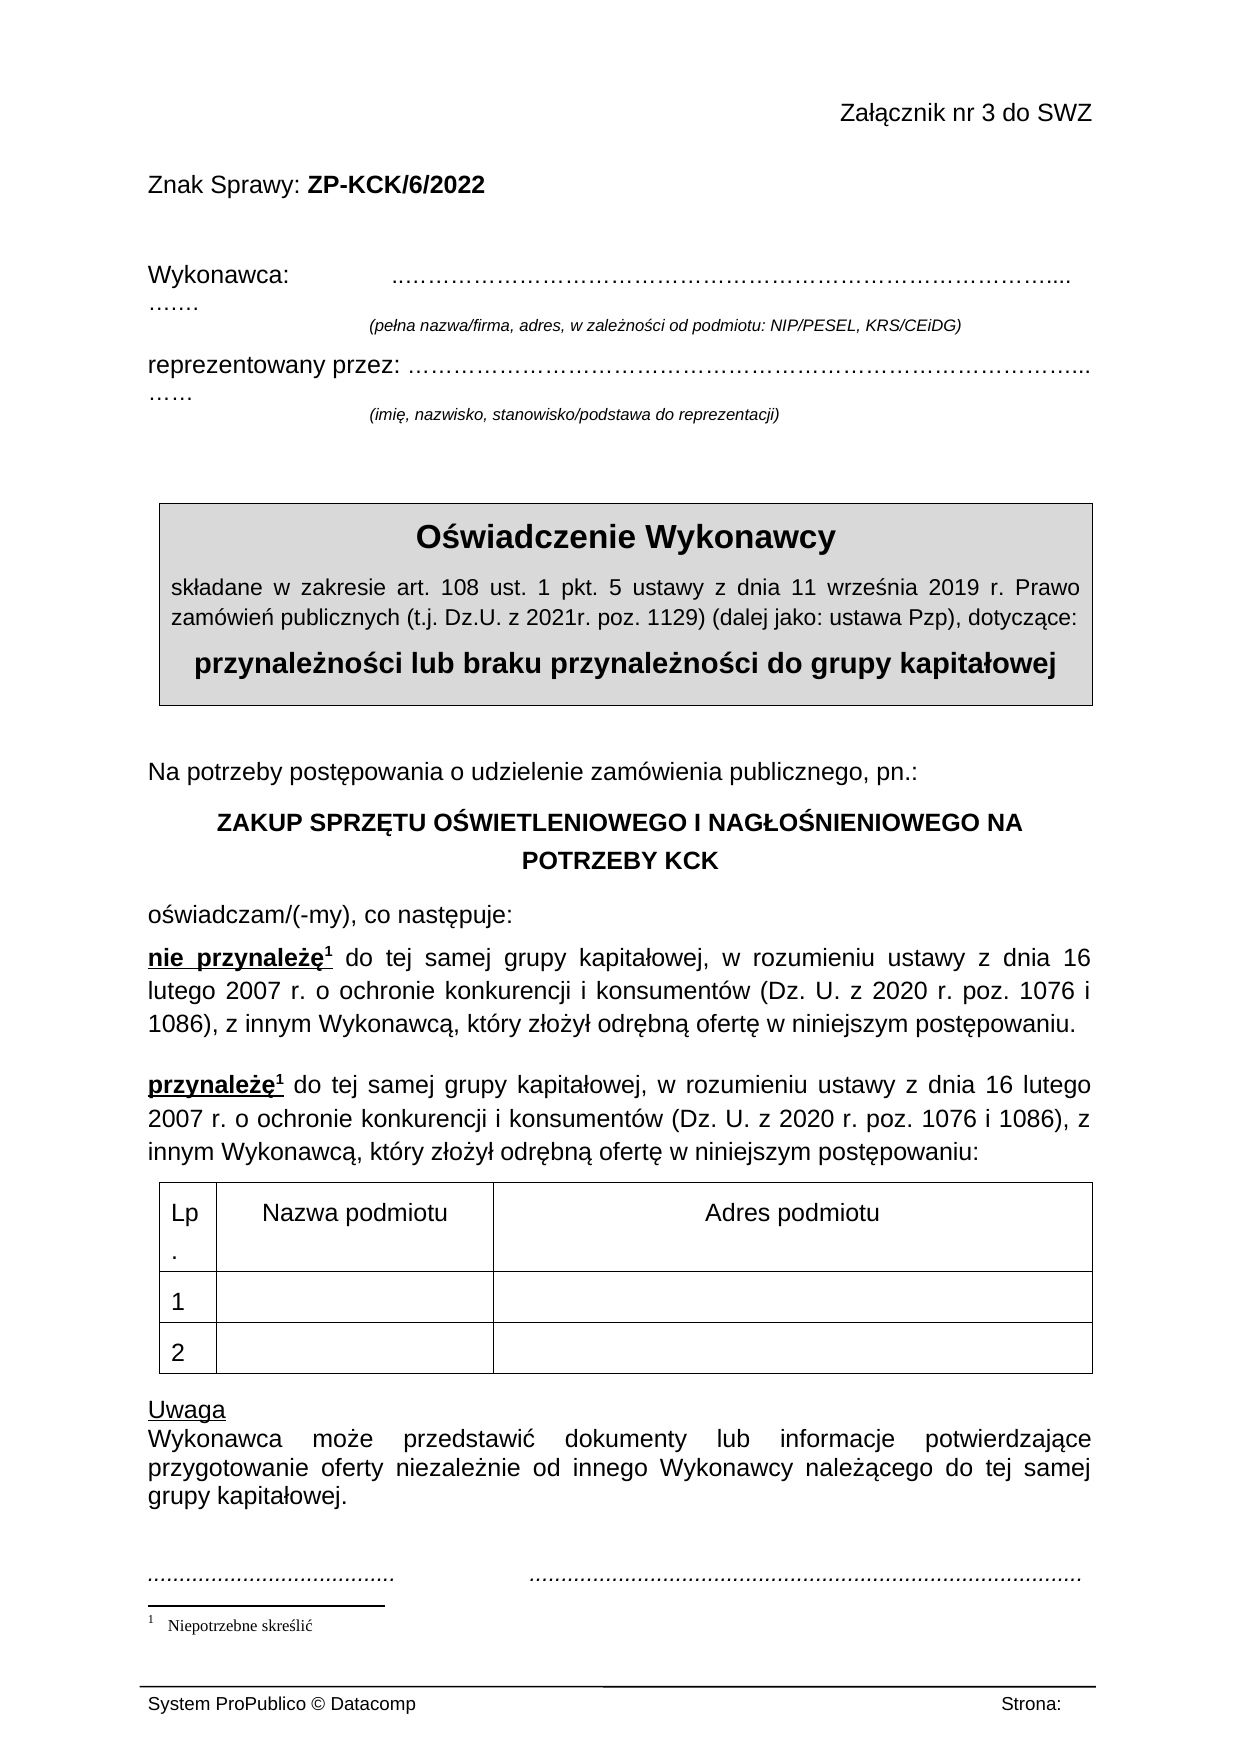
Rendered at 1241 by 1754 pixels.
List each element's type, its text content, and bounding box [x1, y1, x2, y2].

table_cell 2 [160, 1323, 216, 1373]
text nie przynależę1 do tej samej grupy kapitałowej, w rozumieniu ustawy z dnia 16 lutego 2007 r. o ochronie konkurencji i konsumentów (Dz. U. z 2020 r. poz. 1076 i 1086), z innym Wykonawcą, który złożył odrębną ofertę w niniejszym postępowaniu. [148, 943, 1092, 1037]
table_header Oświadczenie Wykonawcy składane w zakresie art. 108 ust. 1 pkt. 5 ustawy z dnia 11 września 2019 r. Prawo zamówień publicznych (t.j. Dz.U. z 2021r. poz. 1129) (dalej jako: ustawa Pzp), dotyczące: przynależności lub braku przynależności do grupy kapitałowej [160, 504, 1092, 705]
table_cell [494, 1272, 1092, 1322]
text Wykonawca może przedstawić dokumenty lub informacje potwierdzające przygotowanie oferty niezależnie od innego Wykonawcy należącego do tej samej grupy kapitałowej. [148, 1424, 1092, 1510]
subtitle Załącznik nr 3 do SWZ [207, 98, 1092, 127]
text (pełna nazwa/firma, adres, w zależności od podmiotu: NIP/PESEL, KRS/CEiDG) [369, 315, 1092, 334]
text przynależę do tej samej grupy kapitałowej, w rozumieniu ustawy z dnia 16 lutego 2007 r. o ochronie konkurencji i konsumentów (Dz. U. z 2020 r. poz. 1076 i 1086), z innym Wykonawcą, który złożył odrębną ofertę w niniejszym postępowaniu: [148, 1071, 1092, 1165]
text ZAKUP SPRZĘTU OŚWIETLENIOWEGO I NAGŁOŚNIENIOWEGO NA POTRZEBY KCK [148, 799, 1092, 874]
text ....................................... ....................................................................................... [148, 1560, 1092, 1586]
table_cell [217, 1272, 493, 1322]
table_cell [217, 1323, 493, 1373]
text Wykonawca: ..…………………………………………………………………………....….… [148, 260, 1092, 315]
table_header Adres podmiotu [494, 1183, 1092, 1271]
table_cell 1 [160, 1272, 216, 1322]
table_cell [494, 1323, 1092, 1373]
text Znak Sprawy: ZP-KCK/6/2022 [148, 170, 1092, 198]
table_header Lp. [160, 1183, 216, 1271]
text (imię, nazwisko, stanowisko/podstawa do reprezentacji) [369, 405, 1093, 424]
text Uwaga [148, 1386, 1092, 1424]
text reprezentowany przez: ……………………………………………………………………………...…… [148, 350, 1092, 405]
text Na potrzeby postępowania o udzielenie zamówienia publicznego, pn.: [148, 756, 1092, 785]
text oświadczam/(-my), co następuje: [148, 899, 1092, 928]
table_header Nazwa podmiotu [217, 1183, 493, 1271]
